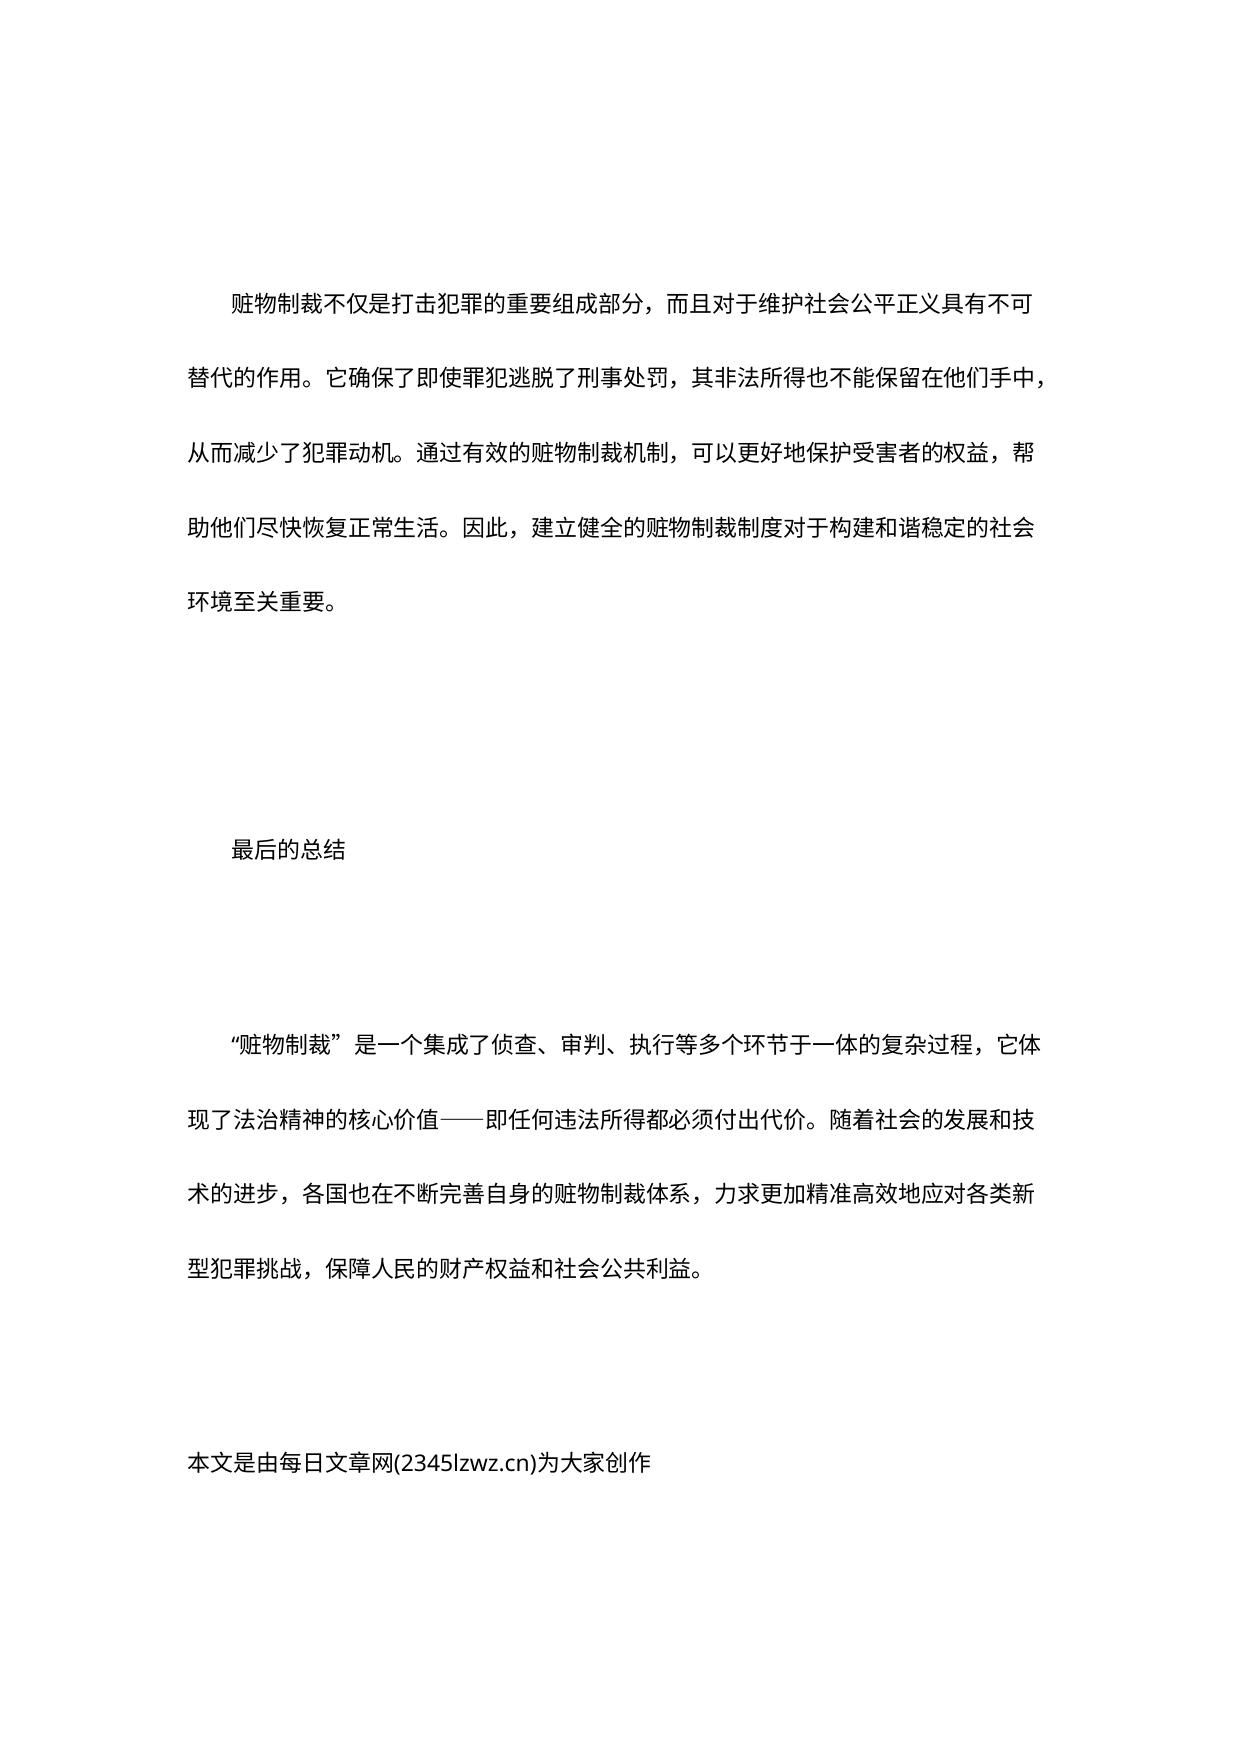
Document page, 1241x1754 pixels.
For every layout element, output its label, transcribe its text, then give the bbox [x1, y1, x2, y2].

text “赃物制裁”是一个集成了侦查、审判、执行等多个环节于一体的复杂过程，它体现了法治精神的核心价值——即任何违法所得都必须付出代价。随着社会的发展和技术的进步，各国也在不断完善自身的赃物制裁体系，力求更加精准高效地应对各类新型犯罪挑战，保障人民的财产权益和社会公共利益。 [187, 1011, 1053, 1300]
text 赃物制裁不仅是打击犯罪的重要组成部分，而且对于维护社会公平正义具有不可替代的作用。它确保了即使罪犯逃脱了刑事处罚，其非法所得也不能保留在他们手中，从而减少了犯罪动机。通过有效的赃物制裁机制，可以更好地保护受害者的权益，帮助他们尽快恢复正常生活。因此，建立健全的赃物制裁制度对于构建和谐稳定的社会环境至关重要。 [187, 270, 1053, 633]
text 最后的总结 [187, 817, 1053, 882]
text 本文是由每日文章网(2345lzwz.cn)为大家创作 [187, 1429, 1053, 1494]
